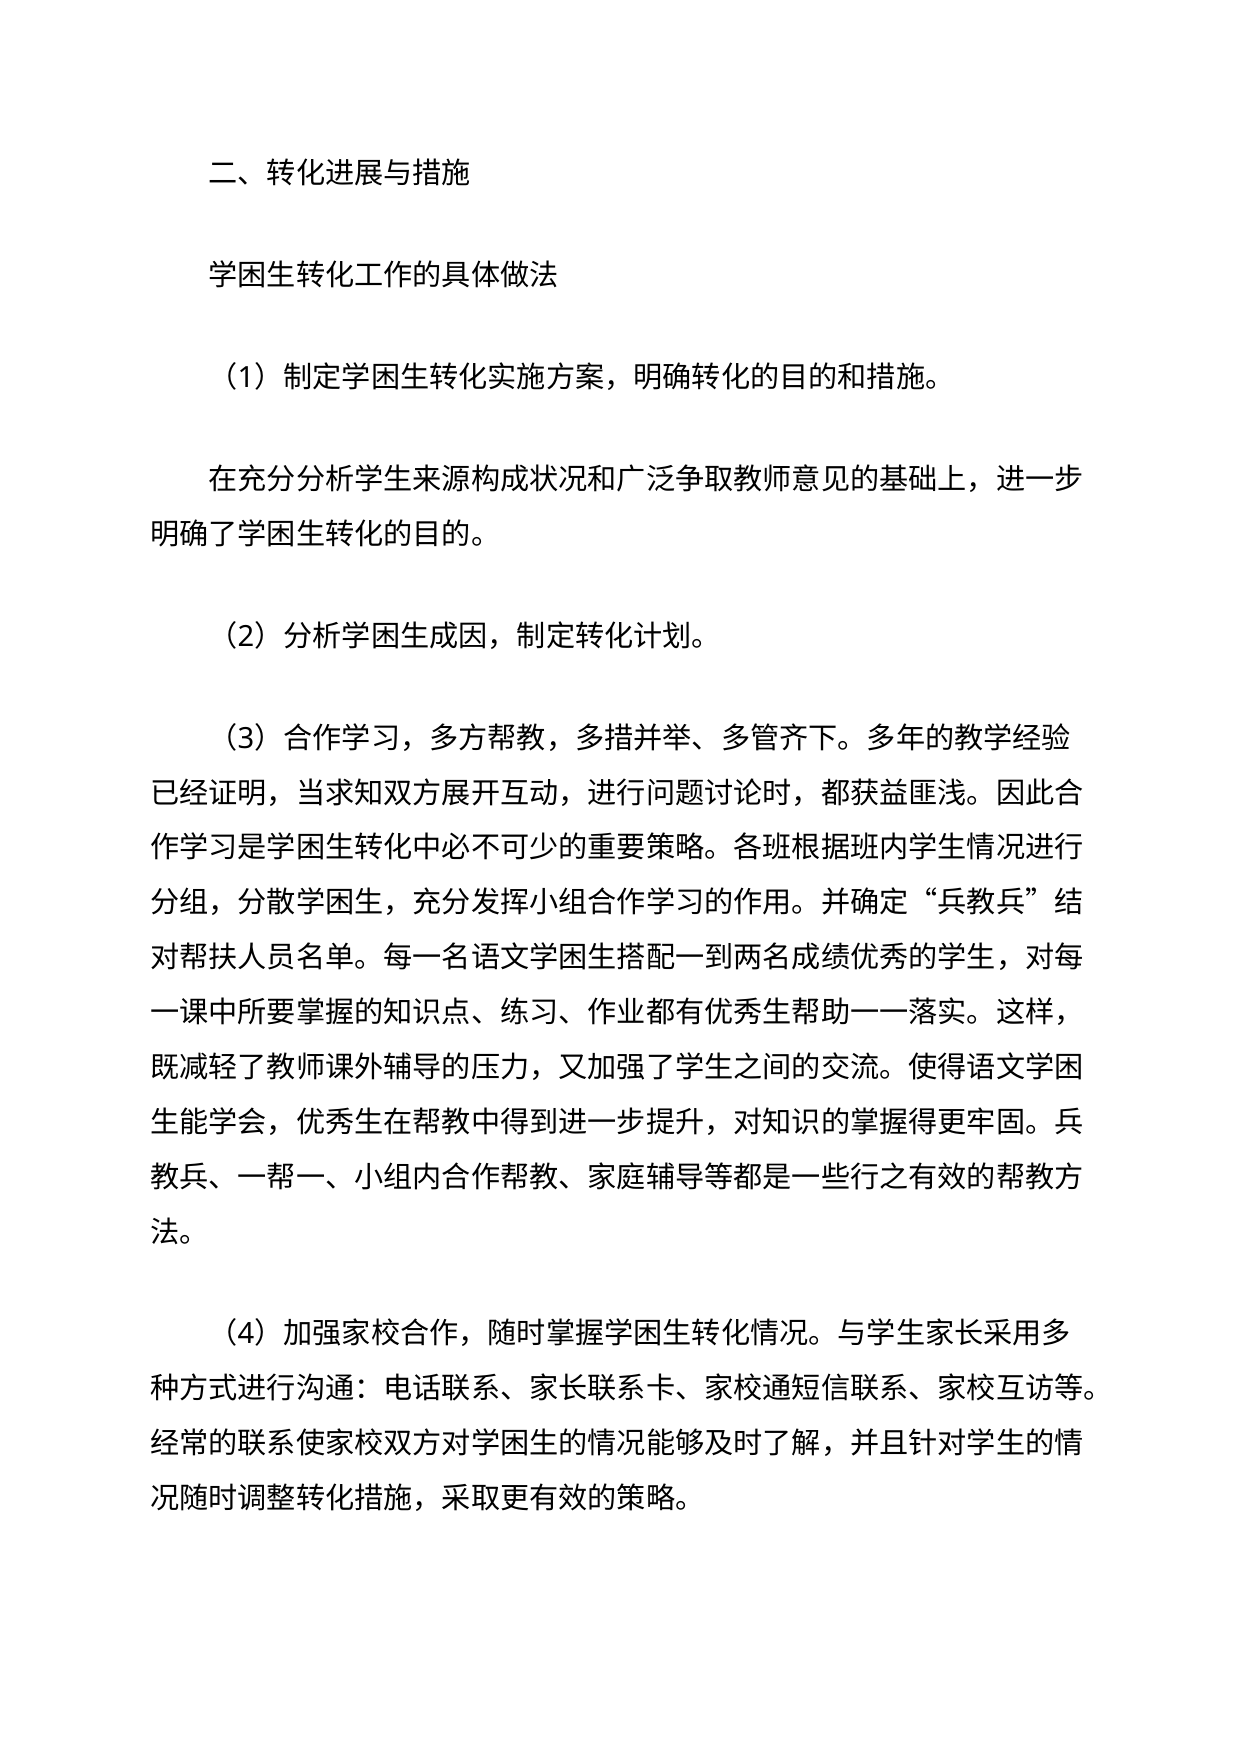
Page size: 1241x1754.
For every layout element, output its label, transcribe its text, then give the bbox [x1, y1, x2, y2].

text （4）加强家校合作，随时掌握学困生转化情况。与学生家长采用多种方式进行沟通：电话联系、家长联系卡、家校通短信联系、家校互访等。经常的联系使家校双方对学困生的情况能够及时了解，并且针对学生的情况随时调整转化措施，采取更有效的策略。 [150, 1310, 1090, 1517]
text 在充分分析学生来源构成状况和广泛争取教师意见的基础上，进一步明确了学困生转化的目的。 [150, 456, 1090, 553]
text （1）制定学困生转化实施方案，明确转化的目的和措施。 [150, 353, 1090, 396]
text 学困生转化工作的具体做法 [150, 252, 1090, 294]
text （2）分析学困生成因，制定转化计划。 [150, 612, 1090, 654]
text 二、转化进展与措施 [150, 150, 1090, 192]
text （3）合作学习，多方帮教，多措并举、多管齐下。多年的教学经验已经证明，当求知双方展开互动，进行问题讨论时，都获益匪浅。因此合作学习是学困生转化中必不可少的重要策略。各班根据班内学生情况进行分组，分散学困生，充分发挥小组合作学习的作用。并确定“兵教兵”结对帮扶人员名单。每一名语文学困生搭配一到两名成绩优秀的学生，对每一课中所要掌握的知识点、练习、作业都有优秀生帮助一一落实。这样，既减轻了教师课外辅导的压力，又加强了学生之间的交流。使得语文学困生能学会，优秀生在帮教中得到进一步提升，对知识的掌握得更牢固。兵教兵、一帮一、小组内合作帮教、家庭辅导等都是一些行之有效的帮教方法。 [150, 714, 1090, 1251]
